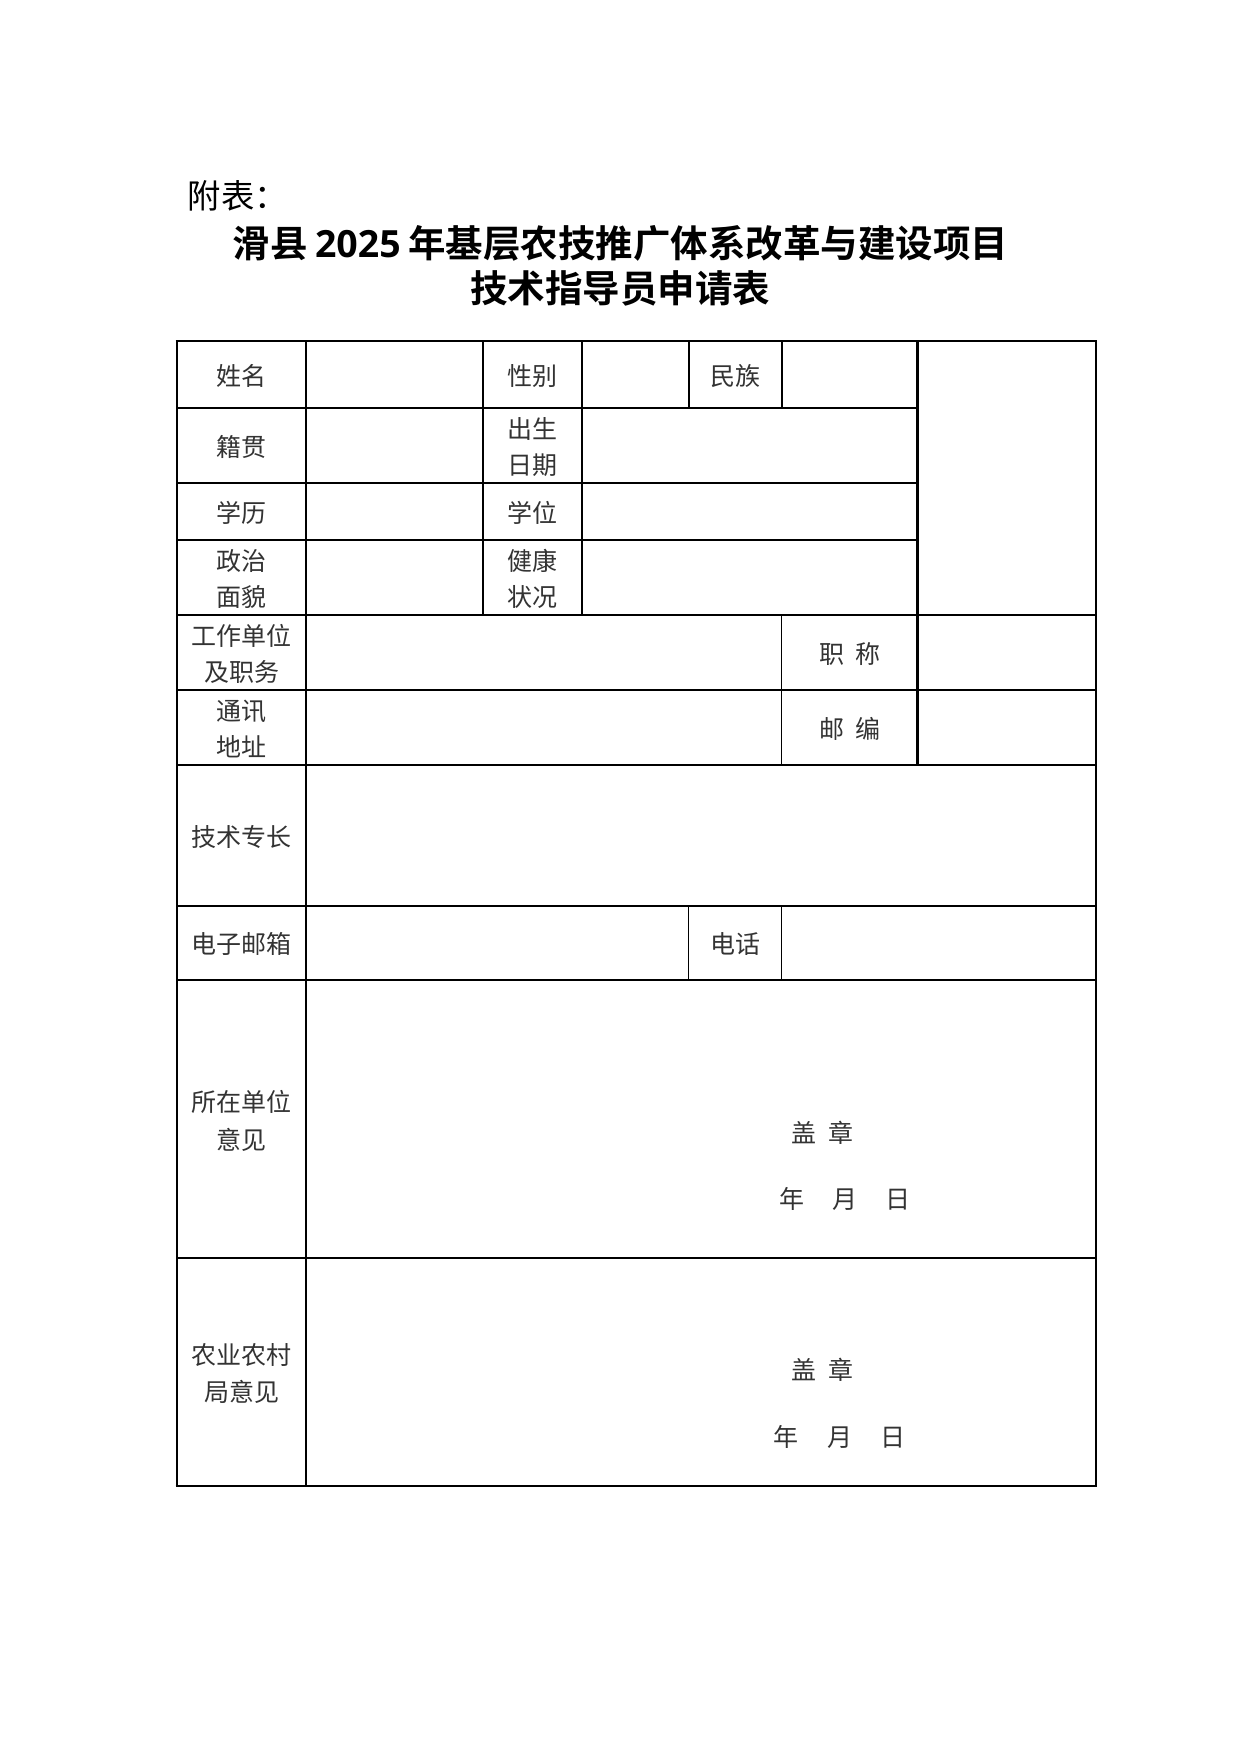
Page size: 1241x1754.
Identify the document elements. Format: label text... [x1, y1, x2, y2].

table_header [307, 342, 482, 407]
table_cell 电话 [689, 907, 781, 979]
table_cell [307, 766, 1095, 905]
table_cell 职 称 [782, 616, 916, 689]
table_cell 盖 章 年 月 日 [307, 1259, 1095, 1484]
table_header 性别 [484, 342, 581, 407]
table_header 民族 [690, 342, 781, 407]
table_cell [782, 907, 1095, 979]
table_cell 政治 面貌 [178, 541, 305, 614]
text 附表： [187, 162, 1106, 220]
table_cell 技术专长 [178, 766, 305, 905]
table_cell 所在单位意见 [178, 981, 305, 1257]
table_cell [307, 691, 781, 764]
table_cell [583, 484, 916, 539]
table_cell [919, 691, 1095, 764]
table_cell 盖 章 年 月 日 [307, 981, 1095, 1257]
table_cell [919, 616, 1095, 689]
text 滑县2025年基层农技推广体系改革与建设项目 [187, 220, 1053, 266]
table_cell [307, 616, 781, 689]
table_cell [307, 907, 688, 979]
table_cell 学位 [484, 484, 581, 539]
table_header [583, 342, 688, 407]
table_cell 邮 编 [782, 691, 916, 764]
table_cell 学历 [178, 484, 305, 539]
table_cell 农业农村局意见 [178, 1259, 305, 1484]
table_cell [583, 409, 916, 482]
table_cell 籍贯 [178, 409, 305, 482]
table_cell 通讯 地址 [178, 691, 305, 764]
table_header [919, 342, 1095, 614]
table_cell 出生 日期 [484, 409, 581, 482]
table_cell 健康 状况 [484, 541, 581, 614]
text 技术指导员申请表 [187, 266, 1053, 312]
table_cell [307, 484, 482, 539]
table_cell 工作单位及职务 [178, 616, 305, 689]
table_cell 电子邮箱 [178, 907, 305, 979]
table_cell [307, 541, 482, 614]
table_header 姓名 [178, 342, 305, 407]
table_cell [583, 541, 916, 614]
table_header [783, 342, 916, 407]
table_cell [307, 409, 482, 482]
